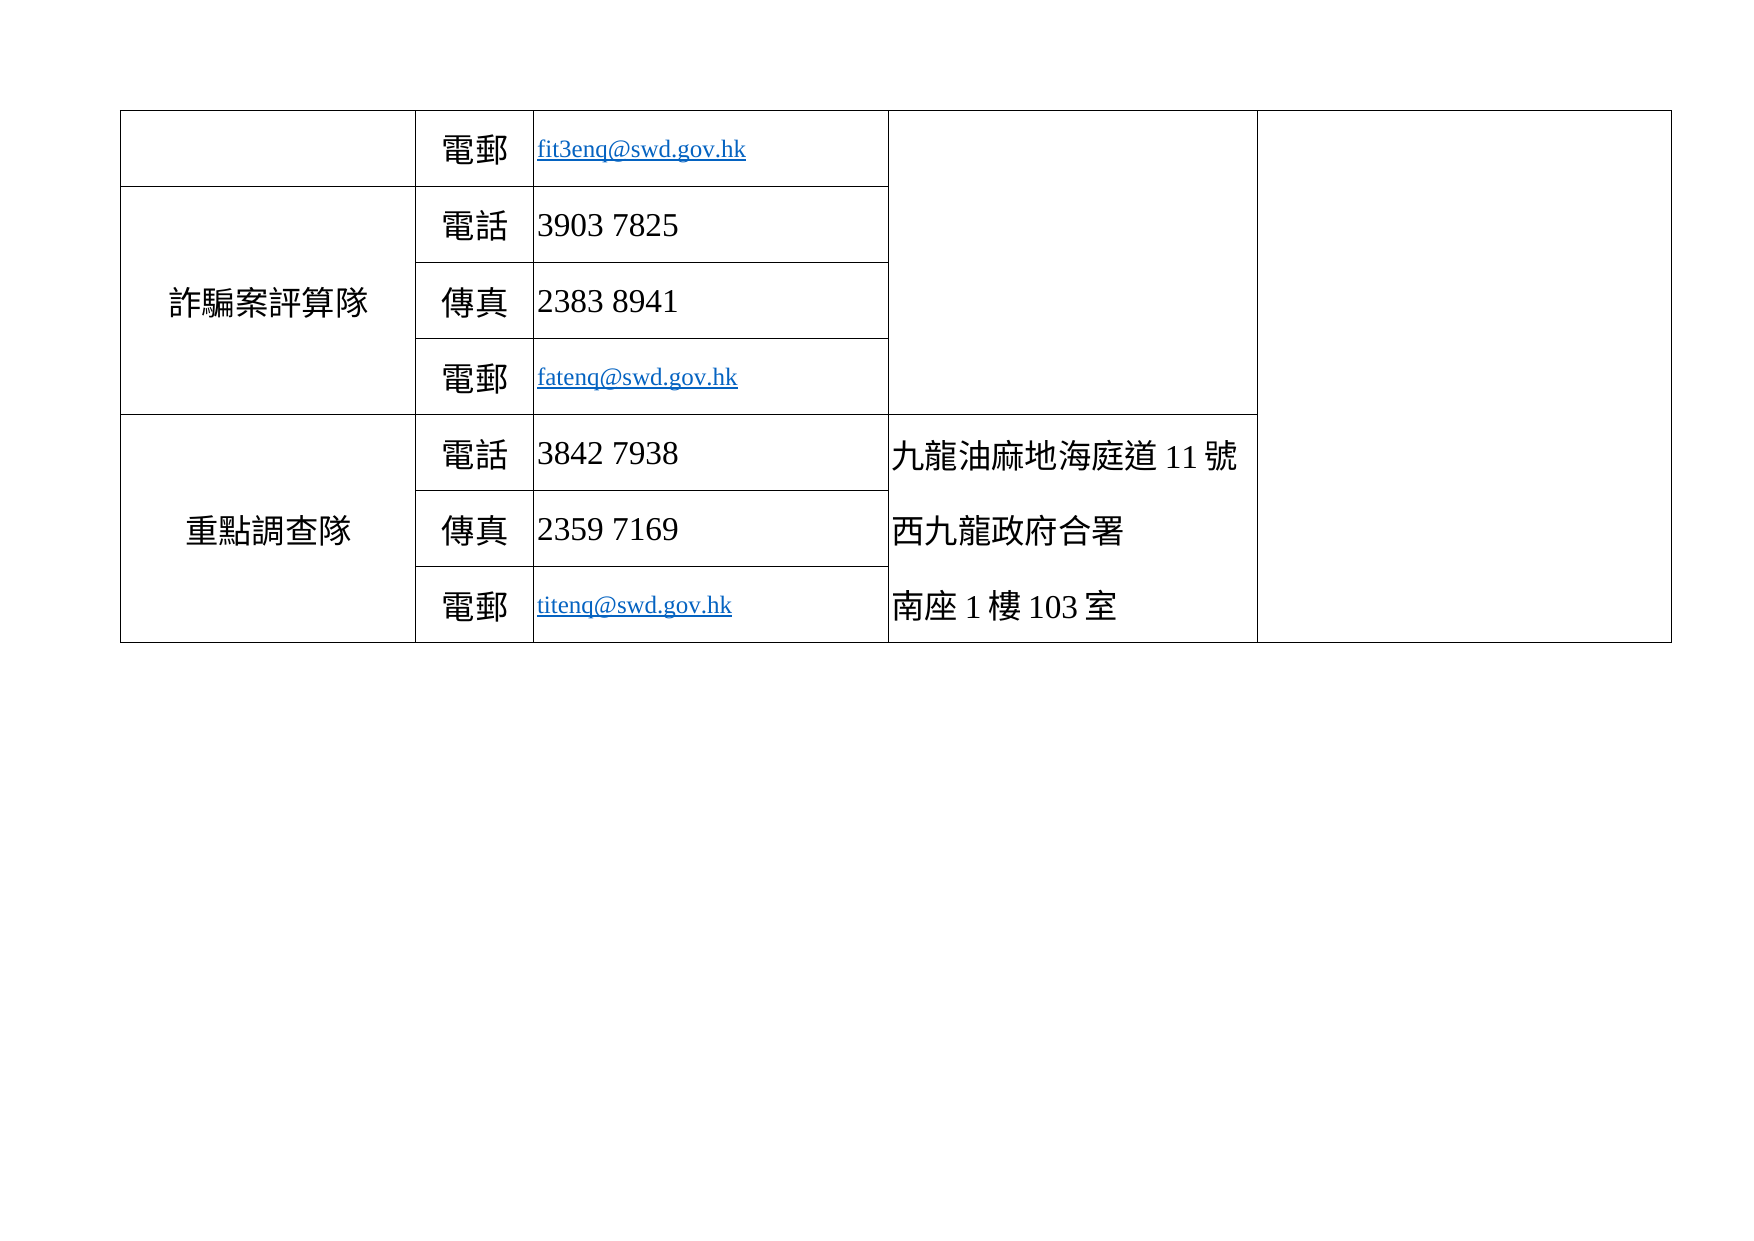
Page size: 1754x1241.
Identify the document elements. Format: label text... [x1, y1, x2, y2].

table_cell 2359 7169 [534, 491, 888, 566]
table_cell 2383 8941 [534, 263, 888, 338]
table_cell 3903 7825 [534, 187, 888, 262]
table_cell 電郵 [416, 567, 533, 642]
table_cell 重點調查隊 [121, 415, 415, 642]
table_cell 九龍油麻地海庭道11號 西九龍政府合署 南座1樓103室 [889, 415, 1257, 642]
table_cell fit3enq@swd.gov.hk [534, 111, 888, 186]
table_cell 電話 [416, 187, 533, 262]
table_cell 電話 [416, 415, 533, 490]
table_cell fatenq@swd.gov.hk [534, 339, 888, 414]
table_cell 傳真 [416, 491, 533, 566]
table_cell titenq@swd.gov.hk [534, 567, 888, 642]
table_cell 3842 7938 [534, 415, 888, 490]
table_cell 電郵 [416, 111, 533, 186]
table_cell 傳真 [416, 263, 533, 338]
table_cell 電郵 [416, 339, 533, 414]
table_cell 詐騙案評算隊 [121, 187, 415, 414]
